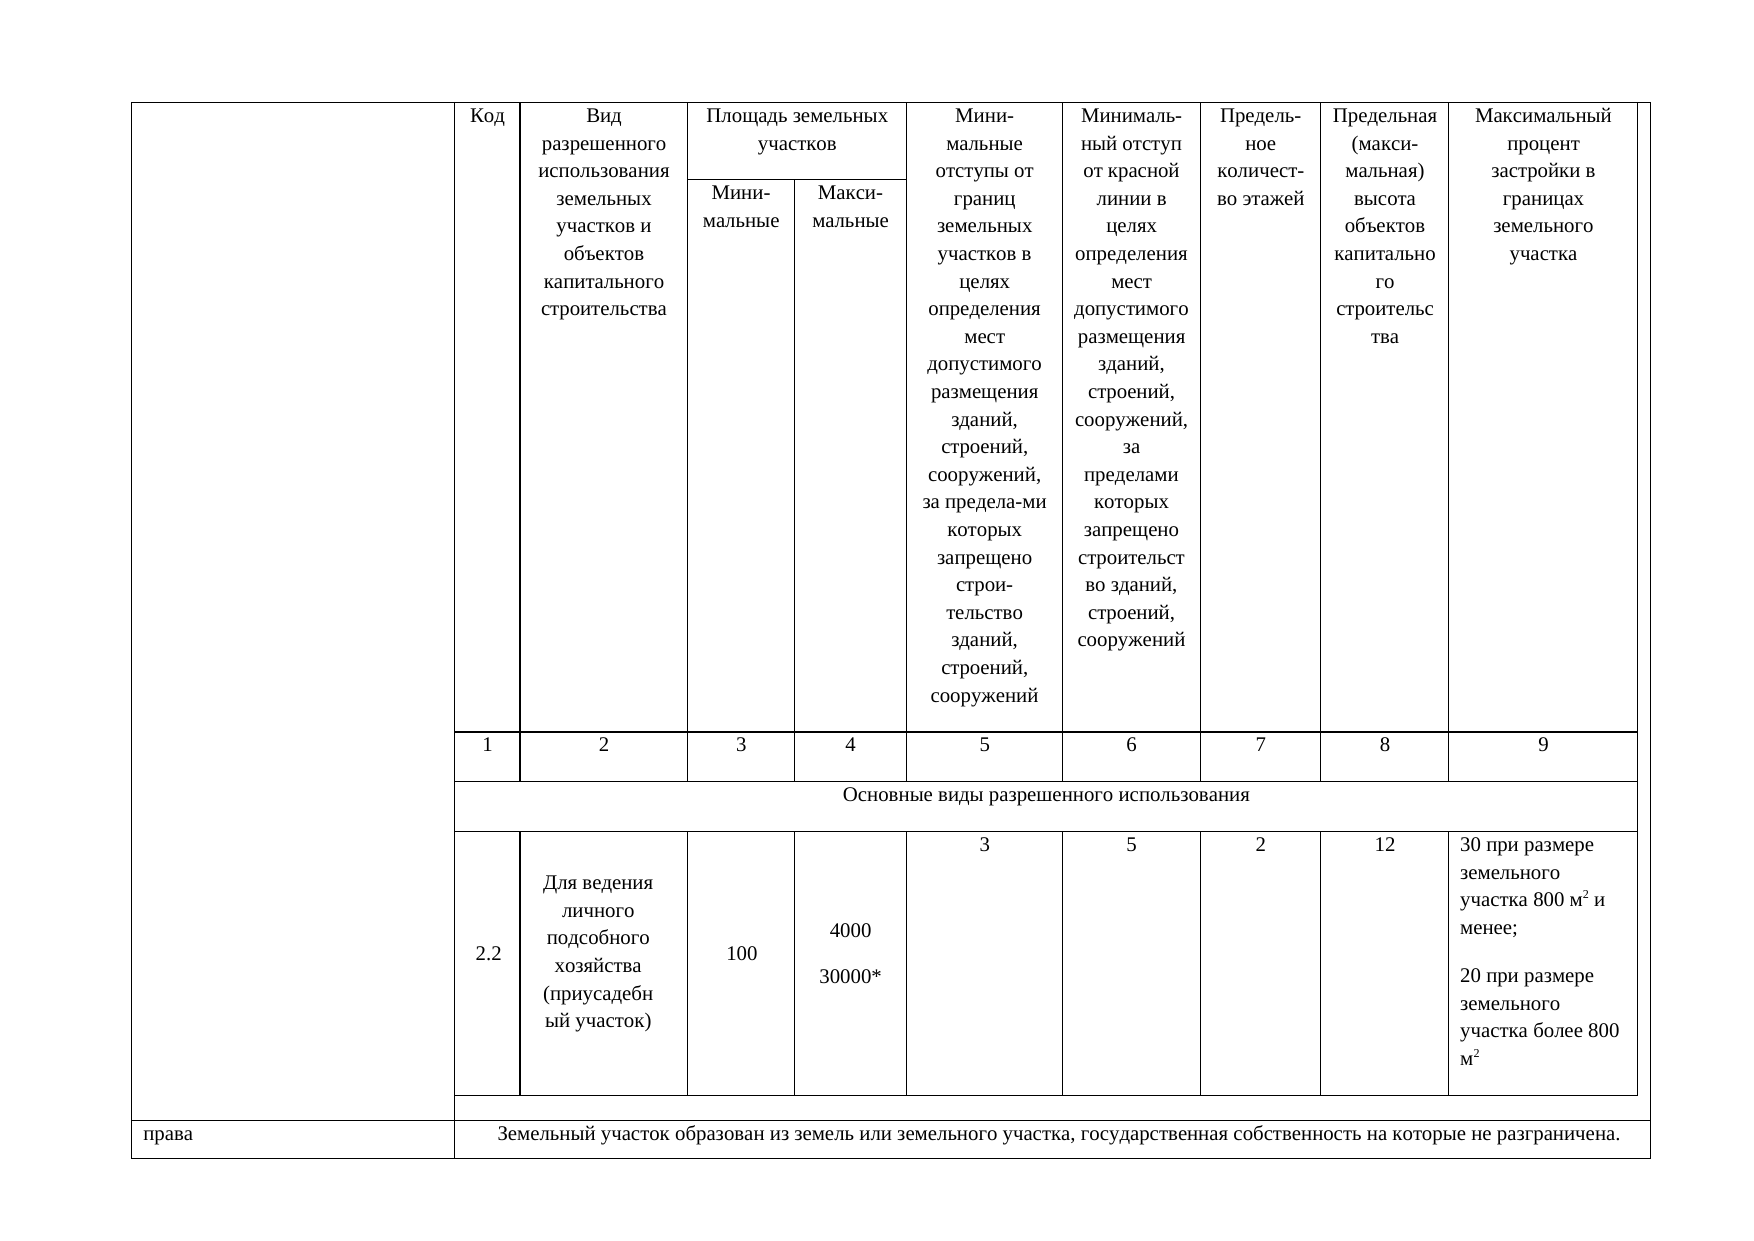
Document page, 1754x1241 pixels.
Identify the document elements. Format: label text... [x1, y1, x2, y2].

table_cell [132, 103, 454, 1120]
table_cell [455, 103, 1650, 1120]
table_cell права [132, 1121, 454, 1158]
table_cell Земельный участок образован из земель или земельного участка, государственная собственность на которые не разграничена. [455, 1121, 1650, 1158]
